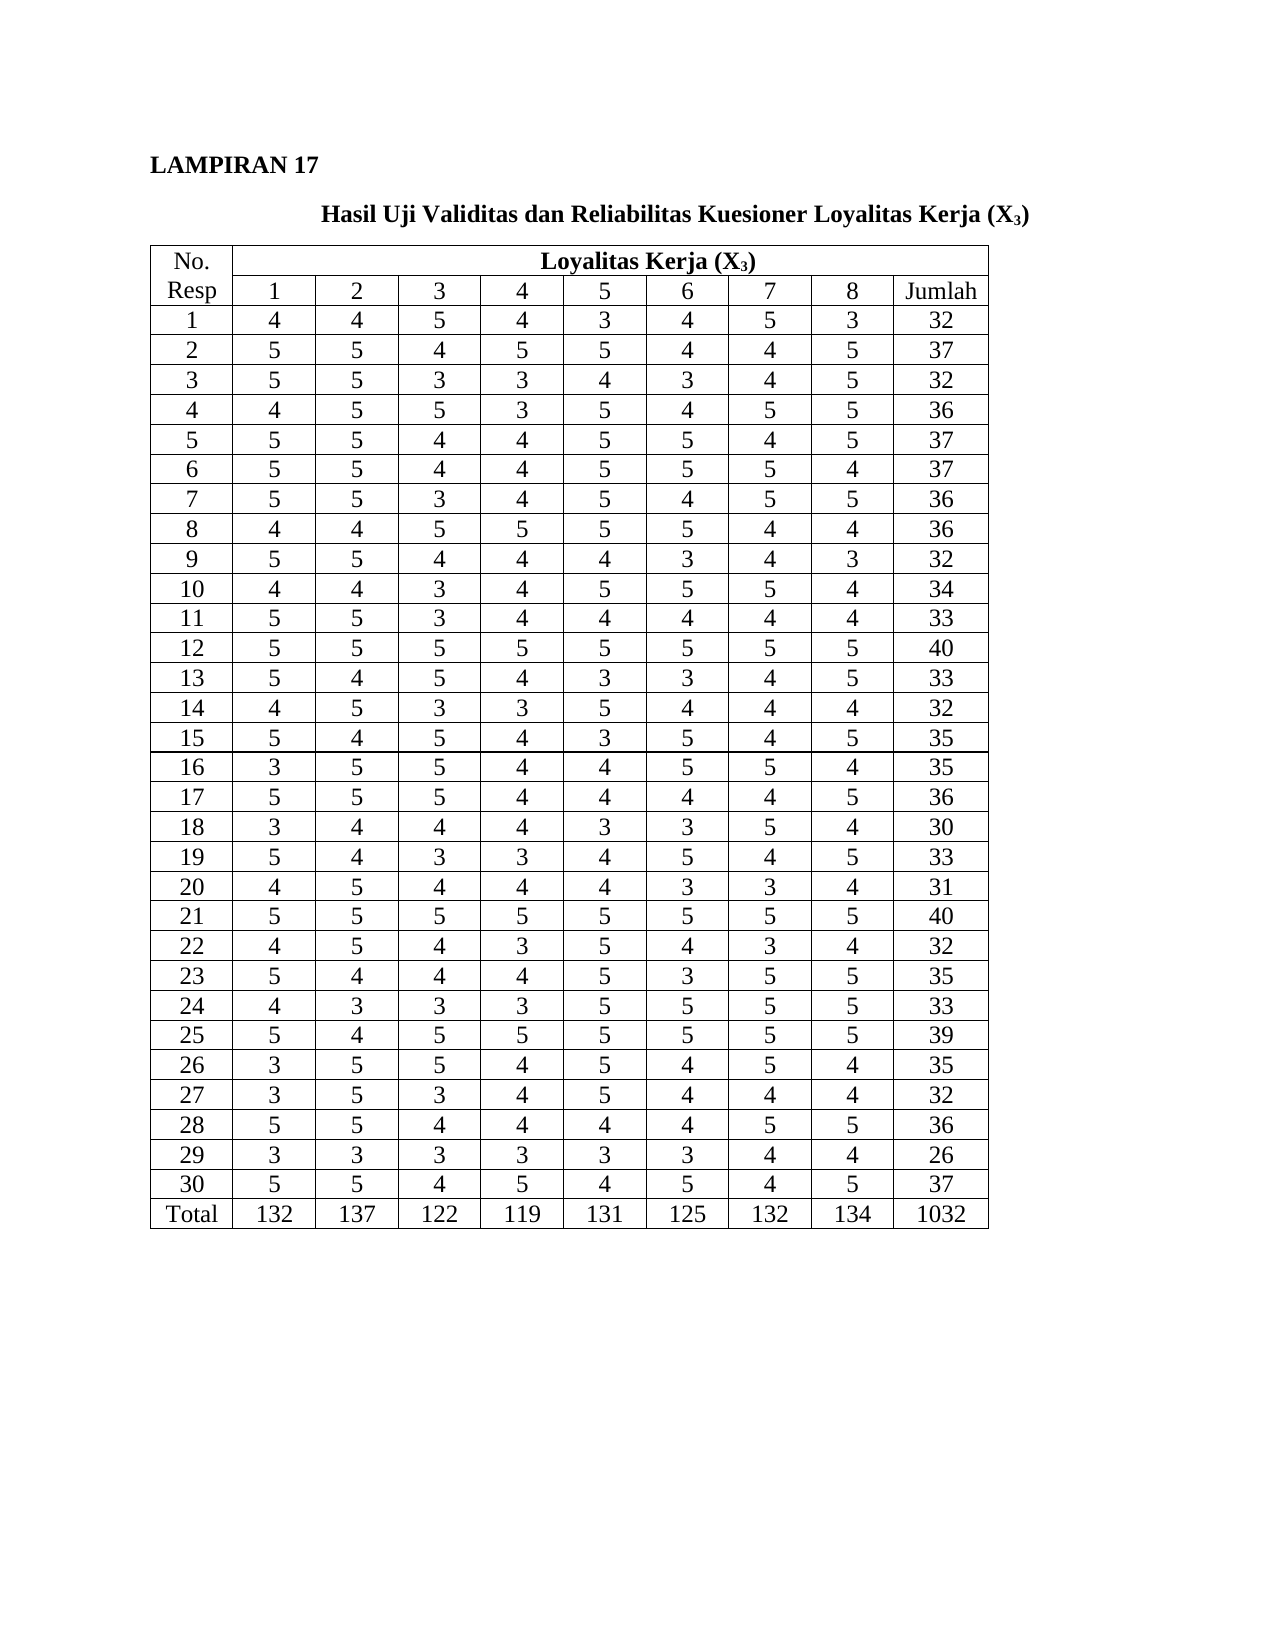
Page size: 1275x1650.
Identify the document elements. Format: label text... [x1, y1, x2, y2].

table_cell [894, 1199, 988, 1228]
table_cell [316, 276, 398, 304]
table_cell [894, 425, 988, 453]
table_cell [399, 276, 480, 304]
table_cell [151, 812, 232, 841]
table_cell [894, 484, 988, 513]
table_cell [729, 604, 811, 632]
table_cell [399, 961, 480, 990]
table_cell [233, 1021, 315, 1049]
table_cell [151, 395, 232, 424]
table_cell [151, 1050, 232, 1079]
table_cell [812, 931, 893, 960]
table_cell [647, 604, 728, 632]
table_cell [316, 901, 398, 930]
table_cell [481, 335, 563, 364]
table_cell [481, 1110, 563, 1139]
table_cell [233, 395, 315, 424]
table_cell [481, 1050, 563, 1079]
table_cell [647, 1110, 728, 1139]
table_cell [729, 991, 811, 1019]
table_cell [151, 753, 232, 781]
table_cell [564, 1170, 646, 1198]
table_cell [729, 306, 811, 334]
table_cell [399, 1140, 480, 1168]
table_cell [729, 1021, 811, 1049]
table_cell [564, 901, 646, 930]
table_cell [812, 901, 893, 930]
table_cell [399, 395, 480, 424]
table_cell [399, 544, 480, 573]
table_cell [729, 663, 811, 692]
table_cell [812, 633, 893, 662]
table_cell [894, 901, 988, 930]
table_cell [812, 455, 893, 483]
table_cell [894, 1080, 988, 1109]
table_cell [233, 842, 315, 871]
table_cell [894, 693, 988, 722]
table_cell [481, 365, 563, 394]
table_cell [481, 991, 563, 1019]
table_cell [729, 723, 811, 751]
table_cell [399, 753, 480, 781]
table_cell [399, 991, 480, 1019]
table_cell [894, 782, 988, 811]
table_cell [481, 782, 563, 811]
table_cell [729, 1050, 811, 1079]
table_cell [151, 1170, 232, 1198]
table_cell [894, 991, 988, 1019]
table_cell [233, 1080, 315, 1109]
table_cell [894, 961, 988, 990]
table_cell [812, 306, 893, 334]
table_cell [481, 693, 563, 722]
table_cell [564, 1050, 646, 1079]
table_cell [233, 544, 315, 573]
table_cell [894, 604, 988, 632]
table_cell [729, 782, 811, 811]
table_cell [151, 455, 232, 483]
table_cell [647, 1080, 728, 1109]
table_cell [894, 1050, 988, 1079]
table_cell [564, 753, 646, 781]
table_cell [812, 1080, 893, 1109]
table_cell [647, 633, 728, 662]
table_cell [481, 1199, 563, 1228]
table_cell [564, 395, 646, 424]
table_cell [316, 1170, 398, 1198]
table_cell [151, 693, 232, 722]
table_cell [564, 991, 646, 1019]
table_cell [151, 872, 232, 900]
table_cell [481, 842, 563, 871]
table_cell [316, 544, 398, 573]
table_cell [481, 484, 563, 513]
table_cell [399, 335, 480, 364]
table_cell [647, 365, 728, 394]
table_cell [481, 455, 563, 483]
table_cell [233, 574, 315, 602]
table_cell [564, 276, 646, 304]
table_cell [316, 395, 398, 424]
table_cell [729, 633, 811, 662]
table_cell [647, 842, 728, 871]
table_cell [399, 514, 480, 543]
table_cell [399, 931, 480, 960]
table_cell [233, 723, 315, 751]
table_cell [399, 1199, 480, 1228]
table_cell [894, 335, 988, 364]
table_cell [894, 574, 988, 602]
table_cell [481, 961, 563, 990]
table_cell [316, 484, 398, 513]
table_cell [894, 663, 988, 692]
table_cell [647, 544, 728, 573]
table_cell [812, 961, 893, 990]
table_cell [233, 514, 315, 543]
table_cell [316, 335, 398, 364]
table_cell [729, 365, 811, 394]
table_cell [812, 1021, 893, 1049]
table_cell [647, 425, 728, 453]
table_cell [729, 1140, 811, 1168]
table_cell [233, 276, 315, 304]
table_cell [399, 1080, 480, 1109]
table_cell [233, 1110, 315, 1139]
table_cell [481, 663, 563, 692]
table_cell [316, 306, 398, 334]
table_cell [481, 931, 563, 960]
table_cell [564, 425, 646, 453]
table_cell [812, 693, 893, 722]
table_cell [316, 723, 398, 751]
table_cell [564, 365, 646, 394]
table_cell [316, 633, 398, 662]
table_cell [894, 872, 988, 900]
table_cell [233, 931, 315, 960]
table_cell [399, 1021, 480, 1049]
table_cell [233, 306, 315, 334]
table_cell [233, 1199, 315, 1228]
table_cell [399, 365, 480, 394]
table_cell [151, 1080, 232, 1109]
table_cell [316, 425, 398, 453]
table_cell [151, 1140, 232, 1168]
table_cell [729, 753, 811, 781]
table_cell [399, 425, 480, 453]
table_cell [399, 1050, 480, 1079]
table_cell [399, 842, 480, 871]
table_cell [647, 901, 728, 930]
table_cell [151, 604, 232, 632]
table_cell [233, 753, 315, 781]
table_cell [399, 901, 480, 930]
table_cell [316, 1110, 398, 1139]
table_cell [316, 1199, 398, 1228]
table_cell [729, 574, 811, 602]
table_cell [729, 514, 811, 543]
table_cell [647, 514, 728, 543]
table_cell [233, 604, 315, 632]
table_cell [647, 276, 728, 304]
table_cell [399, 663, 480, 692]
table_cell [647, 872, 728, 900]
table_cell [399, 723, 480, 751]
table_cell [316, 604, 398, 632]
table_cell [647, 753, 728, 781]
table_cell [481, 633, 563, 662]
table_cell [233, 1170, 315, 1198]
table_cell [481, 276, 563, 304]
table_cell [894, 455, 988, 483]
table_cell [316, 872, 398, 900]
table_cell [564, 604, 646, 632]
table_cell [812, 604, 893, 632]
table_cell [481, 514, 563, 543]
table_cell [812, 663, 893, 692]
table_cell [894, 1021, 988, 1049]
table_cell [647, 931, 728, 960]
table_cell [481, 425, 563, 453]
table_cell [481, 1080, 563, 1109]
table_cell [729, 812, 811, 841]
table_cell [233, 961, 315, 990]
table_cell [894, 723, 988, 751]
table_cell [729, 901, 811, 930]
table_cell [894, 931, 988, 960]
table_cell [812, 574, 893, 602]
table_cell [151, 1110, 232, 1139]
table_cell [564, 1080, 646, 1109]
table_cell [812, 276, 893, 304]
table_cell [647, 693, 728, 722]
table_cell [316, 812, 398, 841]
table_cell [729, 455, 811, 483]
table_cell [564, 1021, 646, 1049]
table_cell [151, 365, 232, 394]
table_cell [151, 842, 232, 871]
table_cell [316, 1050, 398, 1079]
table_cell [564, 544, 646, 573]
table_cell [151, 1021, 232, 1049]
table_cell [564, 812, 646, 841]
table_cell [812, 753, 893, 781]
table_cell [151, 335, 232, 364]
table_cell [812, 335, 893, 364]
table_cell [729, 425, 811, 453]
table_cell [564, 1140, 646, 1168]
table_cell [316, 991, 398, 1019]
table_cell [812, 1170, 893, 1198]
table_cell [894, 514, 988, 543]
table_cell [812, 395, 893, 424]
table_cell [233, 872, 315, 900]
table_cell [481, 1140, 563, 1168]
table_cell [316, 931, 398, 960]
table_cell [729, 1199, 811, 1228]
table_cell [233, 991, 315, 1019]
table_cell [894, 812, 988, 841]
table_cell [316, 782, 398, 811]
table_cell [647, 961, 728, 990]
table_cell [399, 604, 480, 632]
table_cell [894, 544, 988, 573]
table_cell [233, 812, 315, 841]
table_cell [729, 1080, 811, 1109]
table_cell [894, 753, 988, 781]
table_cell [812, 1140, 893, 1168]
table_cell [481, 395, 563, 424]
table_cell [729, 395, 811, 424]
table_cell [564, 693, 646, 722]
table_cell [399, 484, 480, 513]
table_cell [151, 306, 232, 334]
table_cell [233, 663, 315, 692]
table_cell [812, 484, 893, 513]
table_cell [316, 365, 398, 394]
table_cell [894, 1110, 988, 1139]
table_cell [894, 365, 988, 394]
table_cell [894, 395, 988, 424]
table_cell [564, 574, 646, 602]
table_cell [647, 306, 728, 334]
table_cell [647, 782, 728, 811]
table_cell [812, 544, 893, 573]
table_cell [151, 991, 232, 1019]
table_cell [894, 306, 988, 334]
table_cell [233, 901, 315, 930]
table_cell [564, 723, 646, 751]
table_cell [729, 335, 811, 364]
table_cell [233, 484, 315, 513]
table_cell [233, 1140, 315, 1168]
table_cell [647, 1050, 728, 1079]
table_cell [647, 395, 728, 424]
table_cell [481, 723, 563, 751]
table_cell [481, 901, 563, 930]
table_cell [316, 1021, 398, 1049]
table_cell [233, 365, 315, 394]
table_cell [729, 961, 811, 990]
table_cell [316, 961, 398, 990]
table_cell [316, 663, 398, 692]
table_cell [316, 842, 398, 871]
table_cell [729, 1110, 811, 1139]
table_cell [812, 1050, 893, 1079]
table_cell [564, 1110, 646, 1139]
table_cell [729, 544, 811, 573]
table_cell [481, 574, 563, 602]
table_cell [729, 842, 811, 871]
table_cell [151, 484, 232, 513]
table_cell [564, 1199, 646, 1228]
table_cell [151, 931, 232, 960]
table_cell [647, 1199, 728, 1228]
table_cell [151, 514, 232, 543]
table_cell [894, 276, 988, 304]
text Hasil Uji Validitas dan Reliabilitas Kuesioner Loyalitas Kerja (X3) [150, 199, 1125, 228]
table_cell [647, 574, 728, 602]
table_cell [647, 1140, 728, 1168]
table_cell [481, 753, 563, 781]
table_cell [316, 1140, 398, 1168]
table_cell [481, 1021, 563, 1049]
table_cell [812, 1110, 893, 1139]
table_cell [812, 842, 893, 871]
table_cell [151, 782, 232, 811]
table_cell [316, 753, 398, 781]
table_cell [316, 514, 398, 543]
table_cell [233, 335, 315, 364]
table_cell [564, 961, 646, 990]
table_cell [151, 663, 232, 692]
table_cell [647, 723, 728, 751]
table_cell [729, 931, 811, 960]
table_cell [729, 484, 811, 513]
text LAMPIRAN 17 [150, 150, 1125, 179]
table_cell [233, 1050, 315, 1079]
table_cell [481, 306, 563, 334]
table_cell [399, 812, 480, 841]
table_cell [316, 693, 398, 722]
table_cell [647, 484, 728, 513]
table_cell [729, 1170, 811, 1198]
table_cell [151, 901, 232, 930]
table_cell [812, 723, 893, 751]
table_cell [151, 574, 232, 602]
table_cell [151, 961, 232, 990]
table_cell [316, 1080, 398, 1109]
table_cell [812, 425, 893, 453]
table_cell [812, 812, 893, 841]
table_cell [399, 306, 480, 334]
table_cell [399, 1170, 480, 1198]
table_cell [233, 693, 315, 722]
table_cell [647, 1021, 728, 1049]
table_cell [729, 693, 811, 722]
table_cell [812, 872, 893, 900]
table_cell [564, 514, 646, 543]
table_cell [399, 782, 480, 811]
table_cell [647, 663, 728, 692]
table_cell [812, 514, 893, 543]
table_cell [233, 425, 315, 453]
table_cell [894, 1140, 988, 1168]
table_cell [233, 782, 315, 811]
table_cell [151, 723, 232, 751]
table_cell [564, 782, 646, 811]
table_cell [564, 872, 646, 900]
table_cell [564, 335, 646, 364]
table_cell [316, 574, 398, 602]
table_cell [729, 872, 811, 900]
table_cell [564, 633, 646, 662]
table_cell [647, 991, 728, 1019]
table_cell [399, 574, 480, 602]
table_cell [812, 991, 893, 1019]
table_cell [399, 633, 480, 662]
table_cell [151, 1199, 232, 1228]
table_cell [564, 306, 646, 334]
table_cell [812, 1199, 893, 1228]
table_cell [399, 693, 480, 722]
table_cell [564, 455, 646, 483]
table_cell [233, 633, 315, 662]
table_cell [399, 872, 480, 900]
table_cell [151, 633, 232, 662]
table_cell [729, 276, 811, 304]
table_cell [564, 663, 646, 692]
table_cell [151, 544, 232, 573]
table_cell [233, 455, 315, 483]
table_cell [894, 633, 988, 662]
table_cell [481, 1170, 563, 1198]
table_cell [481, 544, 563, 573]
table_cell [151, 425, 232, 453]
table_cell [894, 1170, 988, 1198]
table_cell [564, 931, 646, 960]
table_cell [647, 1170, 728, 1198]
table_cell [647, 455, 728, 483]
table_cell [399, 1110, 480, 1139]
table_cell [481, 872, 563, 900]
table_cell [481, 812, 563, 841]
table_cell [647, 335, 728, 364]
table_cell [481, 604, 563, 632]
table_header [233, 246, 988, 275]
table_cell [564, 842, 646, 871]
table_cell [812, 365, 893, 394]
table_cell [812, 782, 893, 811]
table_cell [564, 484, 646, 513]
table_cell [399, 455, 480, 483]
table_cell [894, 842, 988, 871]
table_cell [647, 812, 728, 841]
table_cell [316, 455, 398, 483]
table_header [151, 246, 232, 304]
